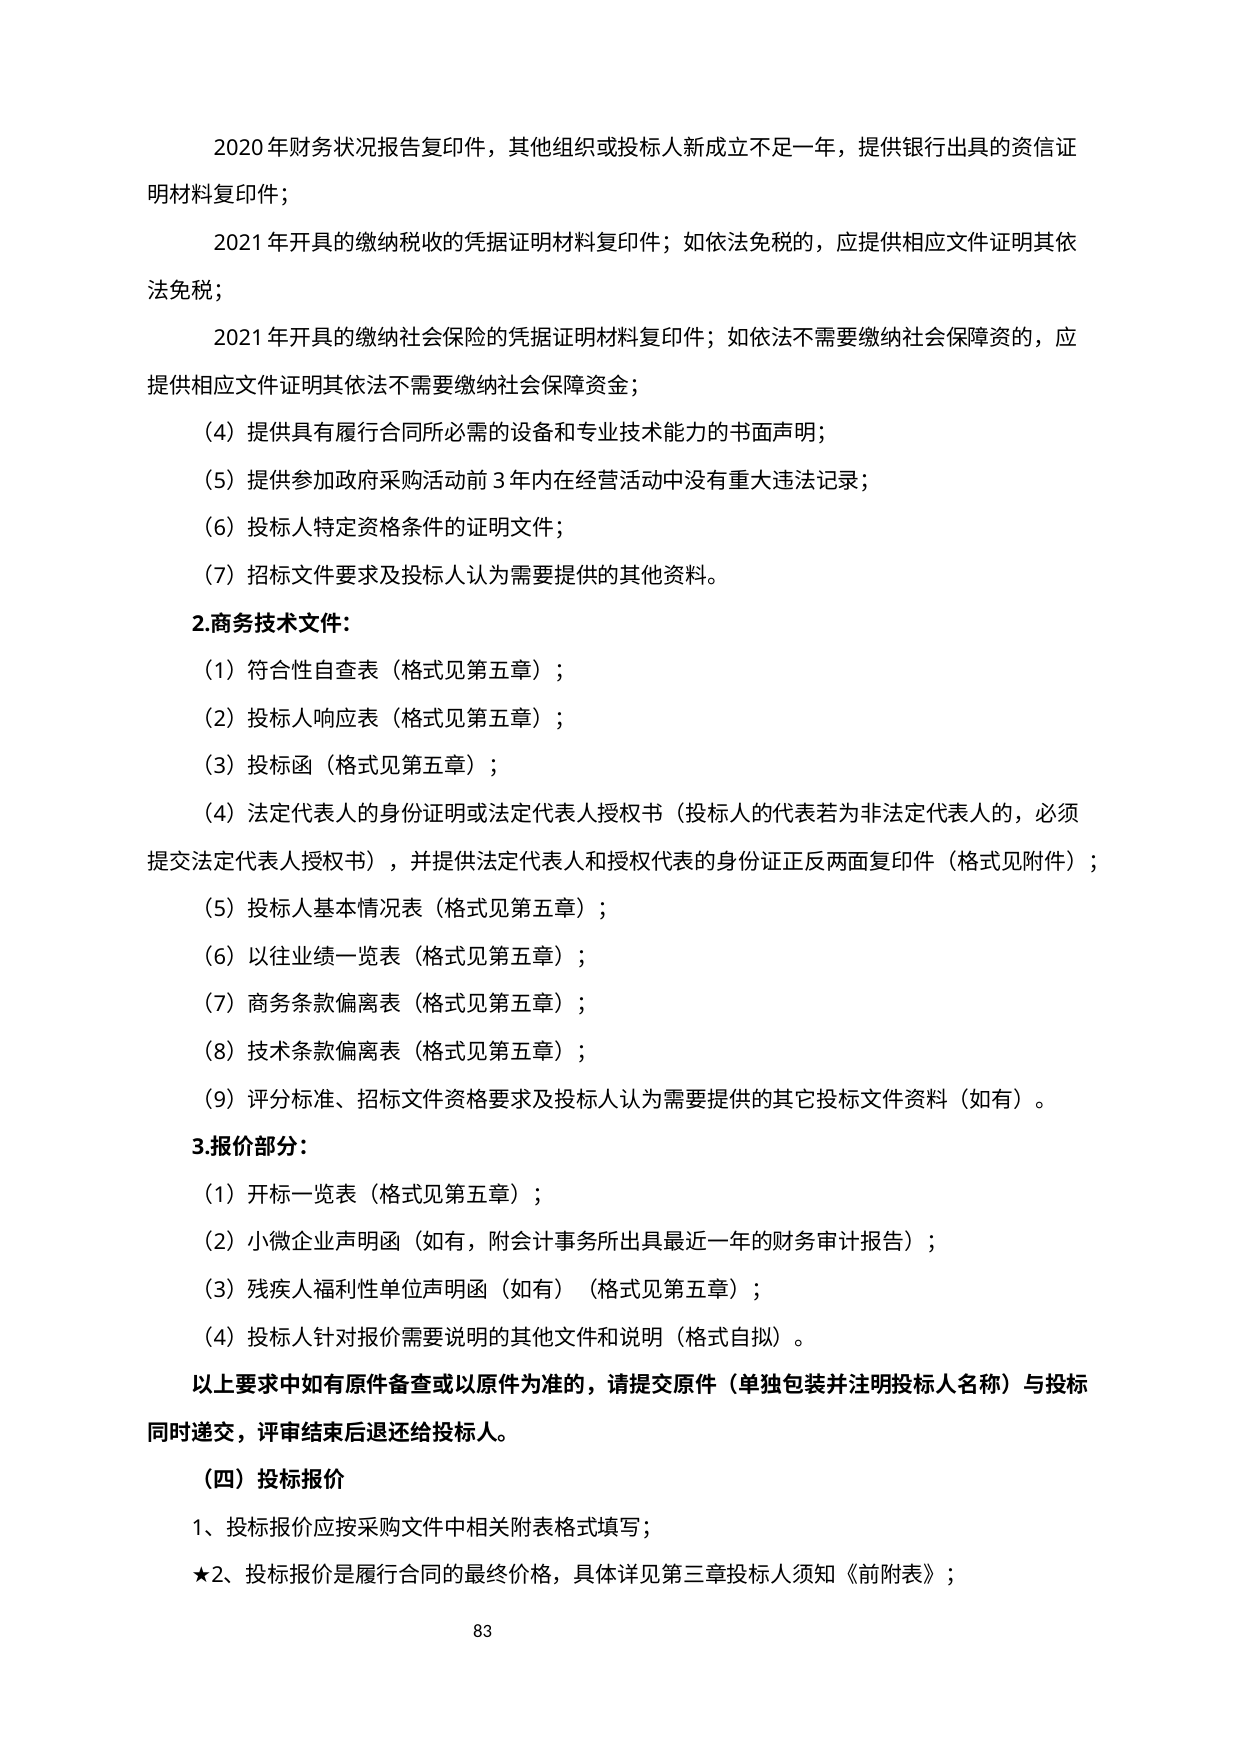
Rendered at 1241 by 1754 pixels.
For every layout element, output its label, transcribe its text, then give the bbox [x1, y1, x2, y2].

text 2021年开具的缴纳社会保险的凭据证明材料复印件；如依法不需要缴纳社会保障资的，应提供相应文件证明其依法不需要缴纳社会保障资金； [148, 320, 1098, 399]
text （1）开标一览表（格式见第五章）； [148, 1177, 1098, 1208]
text 1、投标报价应按采购文件中相关附表格式填写； [148, 1510, 1098, 1541]
text （7）招标文件要求及投标人认为需要提供的其他资料。 [148, 558, 1098, 590]
text 以上要求中如有原件备查或以原件为准的，请提交原件（单独包装并注明投标人名称）与投标同时递交，评审结束后退还给投标人。 [148, 1367, 1098, 1446]
text （5）投标人基本情况表（格式见第五章）； [148, 891, 1098, 923]
text （6）以往业绩一览表（格式见第五章）； [148, 939, 1098, 971]
text 2021年开具的缴纳税收的凭据证明材料复印件；如依法免税的，应提供相应文件证明其依法免税； [148, 225, 1098, 304]
list 投标函（格式见第五章）； [148, 748, 1098, 780]
text （4）投标人针对报价需要说明的其他文件和说明（格式自拟）。 [148, 1319, 1098, 1351]
text （8）技术条款偏离表（格式见第五章）； [148, 1034, 1098, 1066]
text （9）评分标准、招标文件资格要求及投标人认为需要提供的其它投标文件资料（如有）。 [148, 1082, 1098, 1113]
text （4）提供具有履行合同所必需的设备和专业技术能力的书面声明； [148, 415, 1098, 447]
text （6）投标人特定资格条件的证明文件； [148, 510, 1098, 542]
text 2.商务技术文件： [148, 606, 1098, 637]
text （5）提供参加政府采购活动前3年内在经营活动中没有重大违法记录； [148, 463, 1098, 494]
list 投标人响应表（格式见第五章）； [148, 701, 1098, 733]
text （4）法定代表人的身份证明或法定代表人授权书（投标人的代表若为非法定代表人的，必须提交法定代表人授权书），并提供法定代表人和授权代表的身份证正反两面复印件（格式见附件）； [148, 796, 1098, 875]
text 3.报价部分： [148, 1129, 1098, 1161]
text （7）商务条款偏离表（格式见第五章）； [148, 986, 1098, 1018]
text （四）投标报价 [148, 1462, 1098, 1494]
text ★2、投标报价是履行合同的最终价格，具体详见第三章投标人须知《前附表》； [148, 1557, 1098, 1589]
text 2020年财务状况报告复印件，其他组织或投标人新成立不足一年，提供银行出具的资信证明材料复印件； [148, 130, 1098, 209]
list 符合性自查表（格式见第五章）； [148, 653, 1098, 685]
text （2）小微企业声明函（如有，附会计事务所出具最近一年的财务审计报告）； [148, 1224, 1098, 1256]
text （3）残疾人福利性单位声明函（如有）（格式见第五章）； [148, 1272, 1098, 1304]
